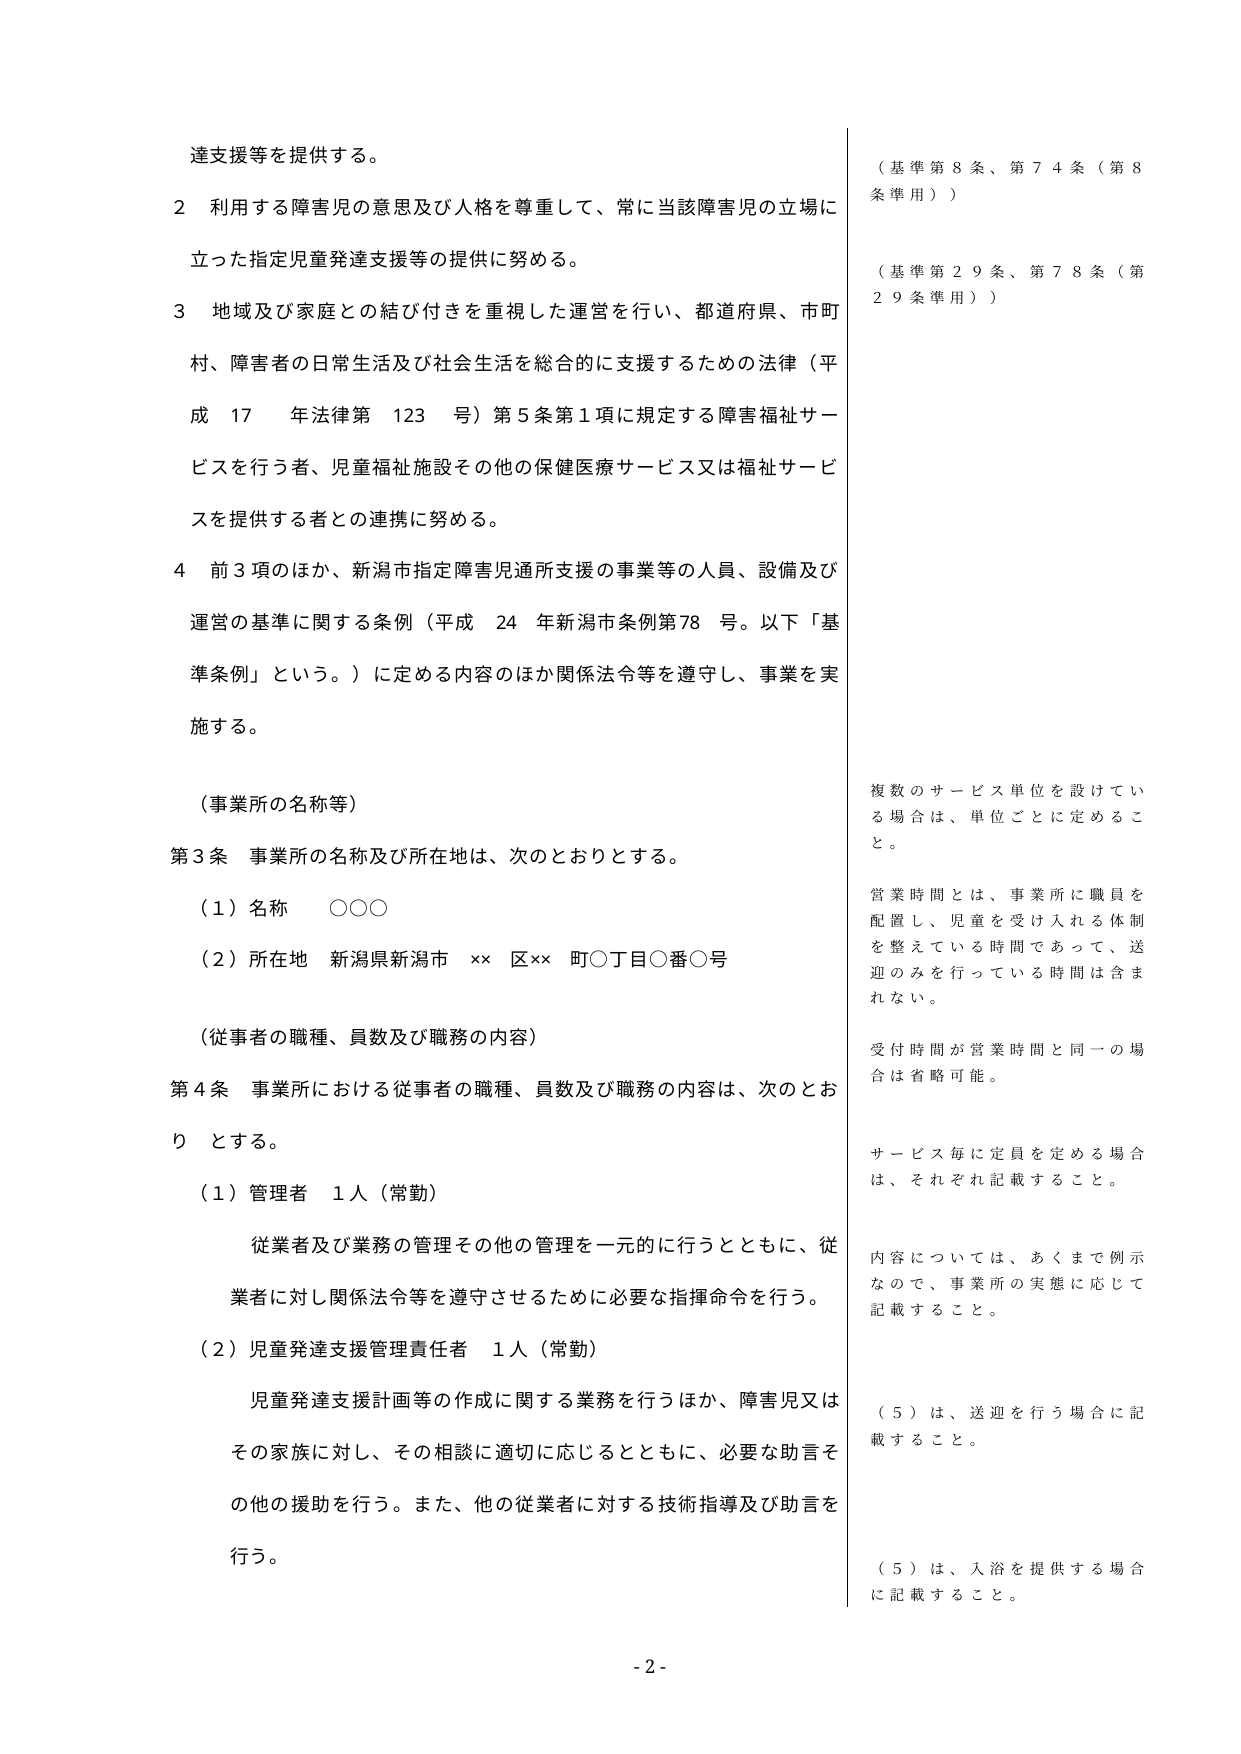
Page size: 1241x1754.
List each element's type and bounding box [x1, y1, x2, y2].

table_cell [848, 128, 1168, 1607]
table_cell [150, 128, 847, 1607]
